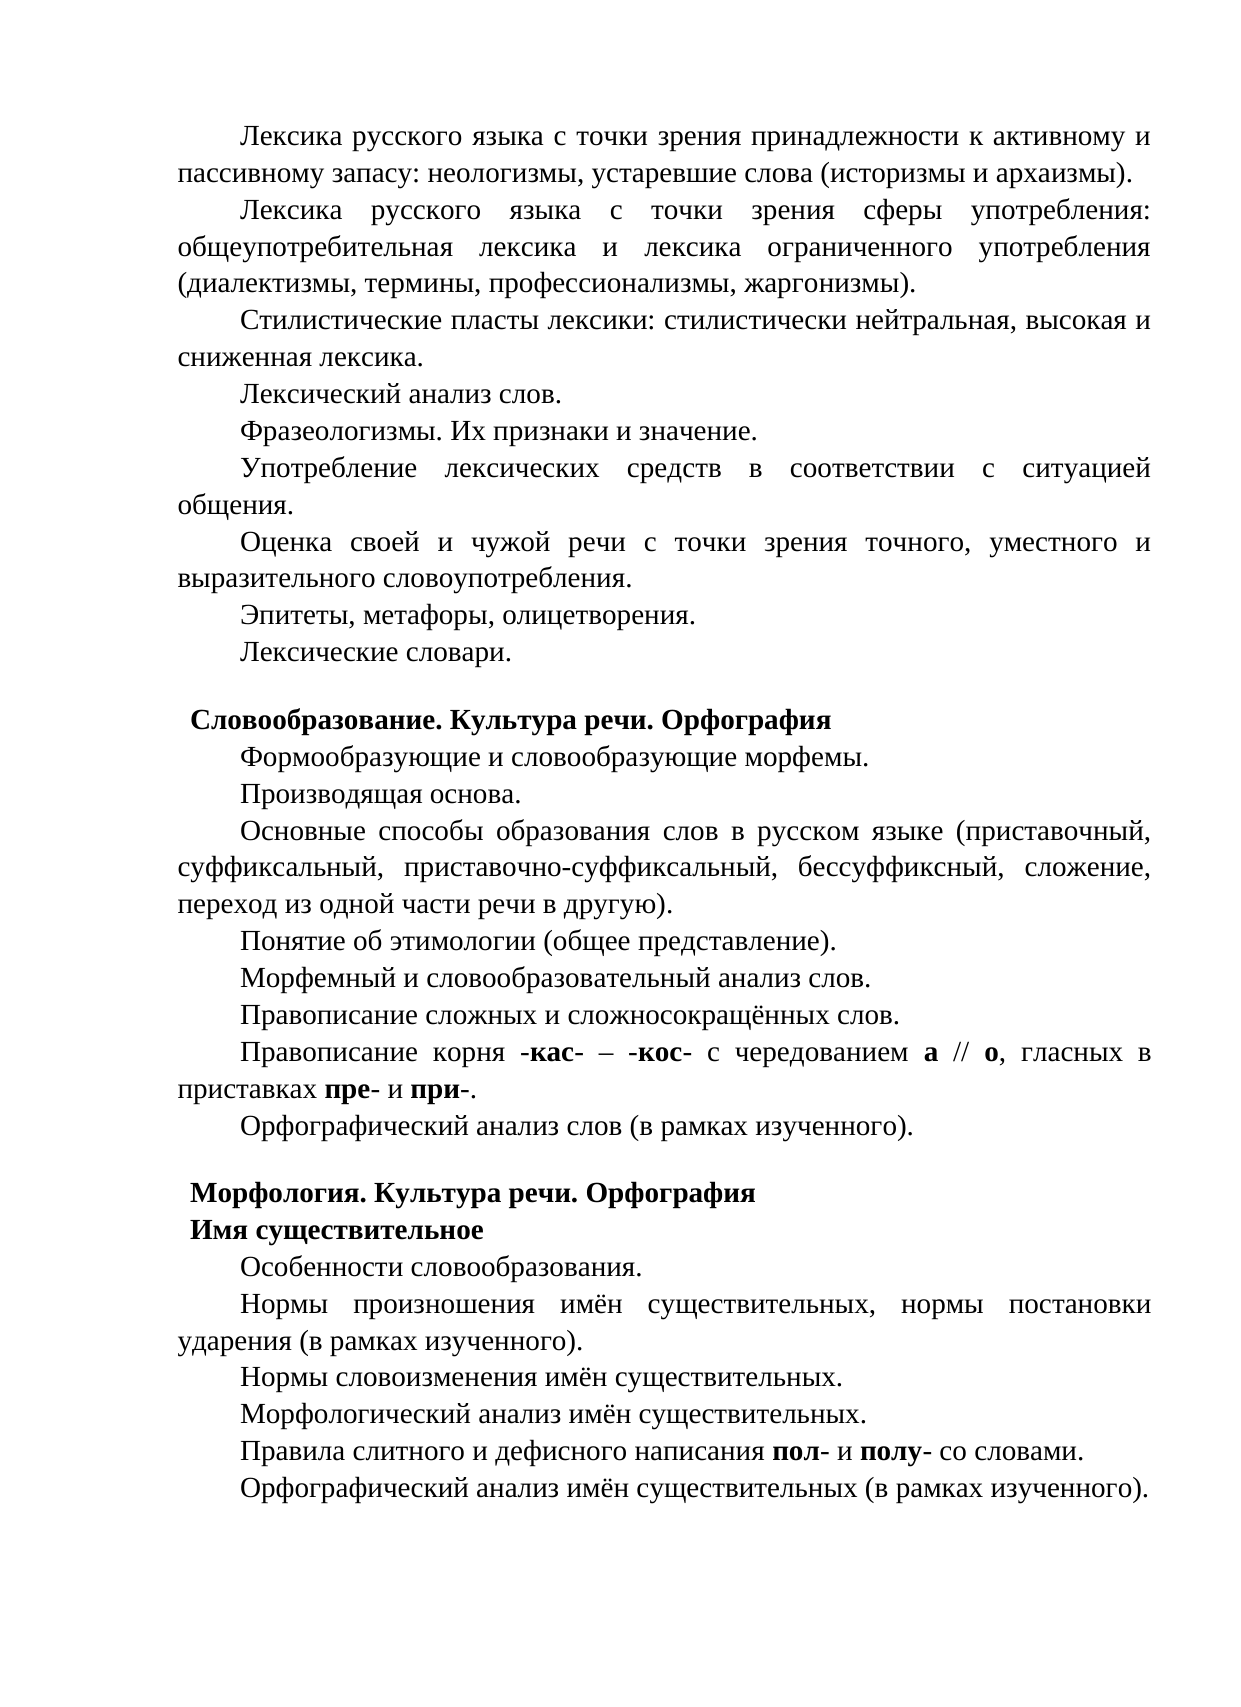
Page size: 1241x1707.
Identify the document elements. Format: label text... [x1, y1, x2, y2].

text Морфемный и словообразовательный анализ слов. [177, 960, 1152, 994]
text Орфографический анализ имён существительных (в рамках изученного). [177, 1470, 1152, 1504]
text Стилистические пласты лексики: стилистически нейтральная, высокая и сниженная лексика. [177, 302, 1152, 373]
text Лексика русского языка с точки зрения принадлежности к активному и пассивному запасу: неологизмы, устаревшие слова (историзмы и архаизмы). [177, 118, 1152, 188]
text Имя существительное [190, 1212, 1152, 1246]
text Формообразующие и словообразующие морфемы. [177, 739, 1152, 772]
text Лексический анализ слов. [177, 376, 1152, 410]
text Нормы словоизменения имён существительных. [177, 1359, 1152, 1393]
text Правописание корня -кас- – -кос- с чередованием а // о, гласных в приставках пре- и при-. [177, 1034, 1152, 1104]
text Фразеологизмы. Их признаки и значение. [177, 413, 1152, 447]
text Орфографический анализ слов (в рамках изученного). [177, 1108, 1152, 1141]
text Особенности словообразования. [177, 1249, 1152, 1282]
text Лексика русского языка с точки зрения сферы употребления: общеупотребительная лексика и лексика ограниченного употребления (диалектизмы, термины, профессионализмы, жарго­низмы). [177, 192, 1152, 299]
text Правила слитного и дефисного написания пол- и полу- со словами. [177, 1433, 1152, 1467]
text Лексические словари. [177, 634, 1152, 668]
text Оценка своей и чужой речи с точки зрения точного, уместного и выразительного словоупотребления. [177, 524, 1152, 594]
text Морфологический анализ имён существительных. [177, 1396, 1152, 1430]
text Употребление лексических средств в соответствии с ситуацией общения. [177, 450, 1152, 520]
text Нормы произношения имён существительных, нормы постановки ударения (в рамках изученного). [177, 1286, 1152, 1356]
text Производящая основа. [177, 776, 1152, 809]
text Основные способы образования слов в русском языке (приставочный, суффиксальный, приставочно-суффиксальный, бессуффиксный, сложение, переход из одной части речи в другую). [177, 813, 1152, 920]
text Словообразование. Культура речи. Орфография [190, 702, 1152, 736]
text Понятие об этимологии (общее представление). [177, 923, 1152, 957]
text Морфология. Культура речи. Орфография [190, 1175, 1152, 1209]
text Эпитеты, метафоры, олицетворения. [177, 597, 1152, 631]
text Правописание сложных и сложносокращённых слов. [177, 997, 1152, 1031]
